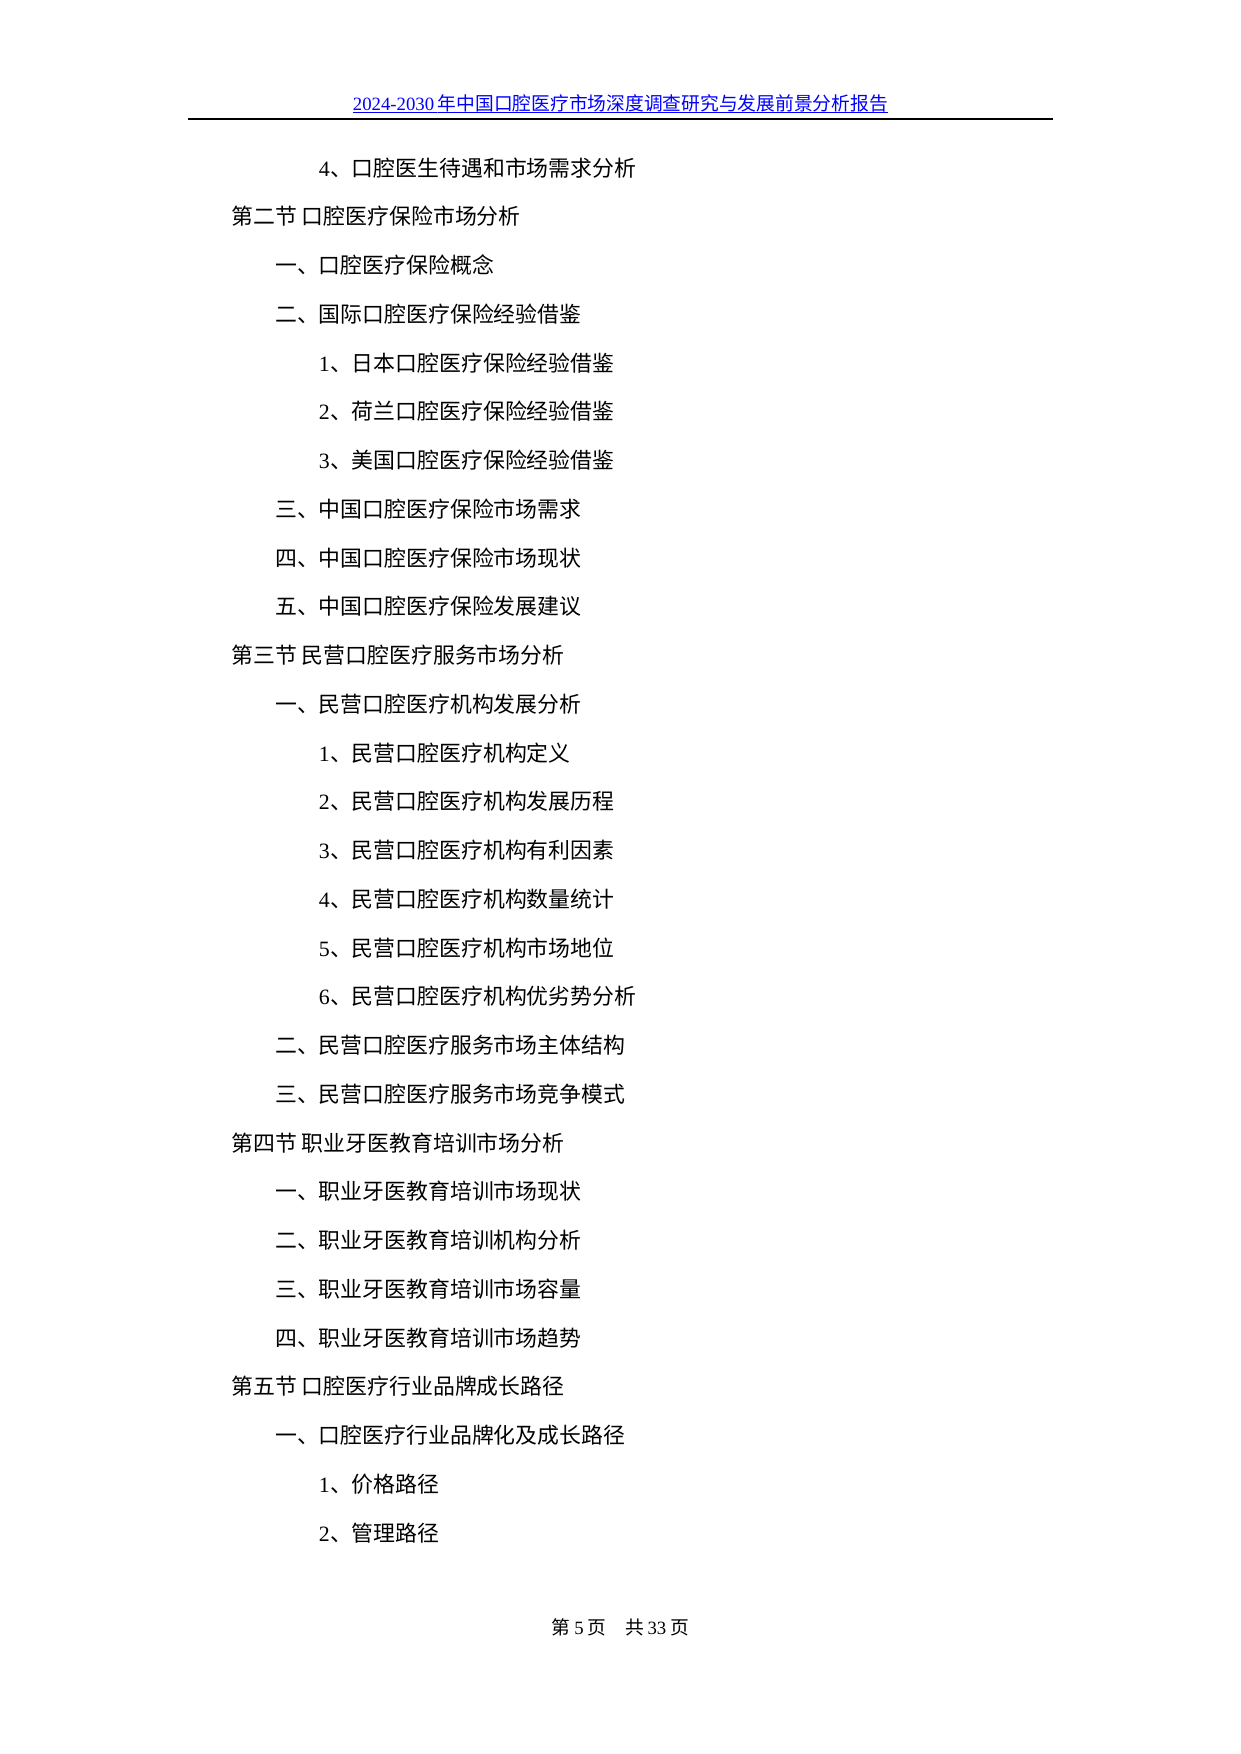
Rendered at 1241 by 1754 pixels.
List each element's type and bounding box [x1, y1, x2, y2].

text [187, 150, 1053, 1548]
